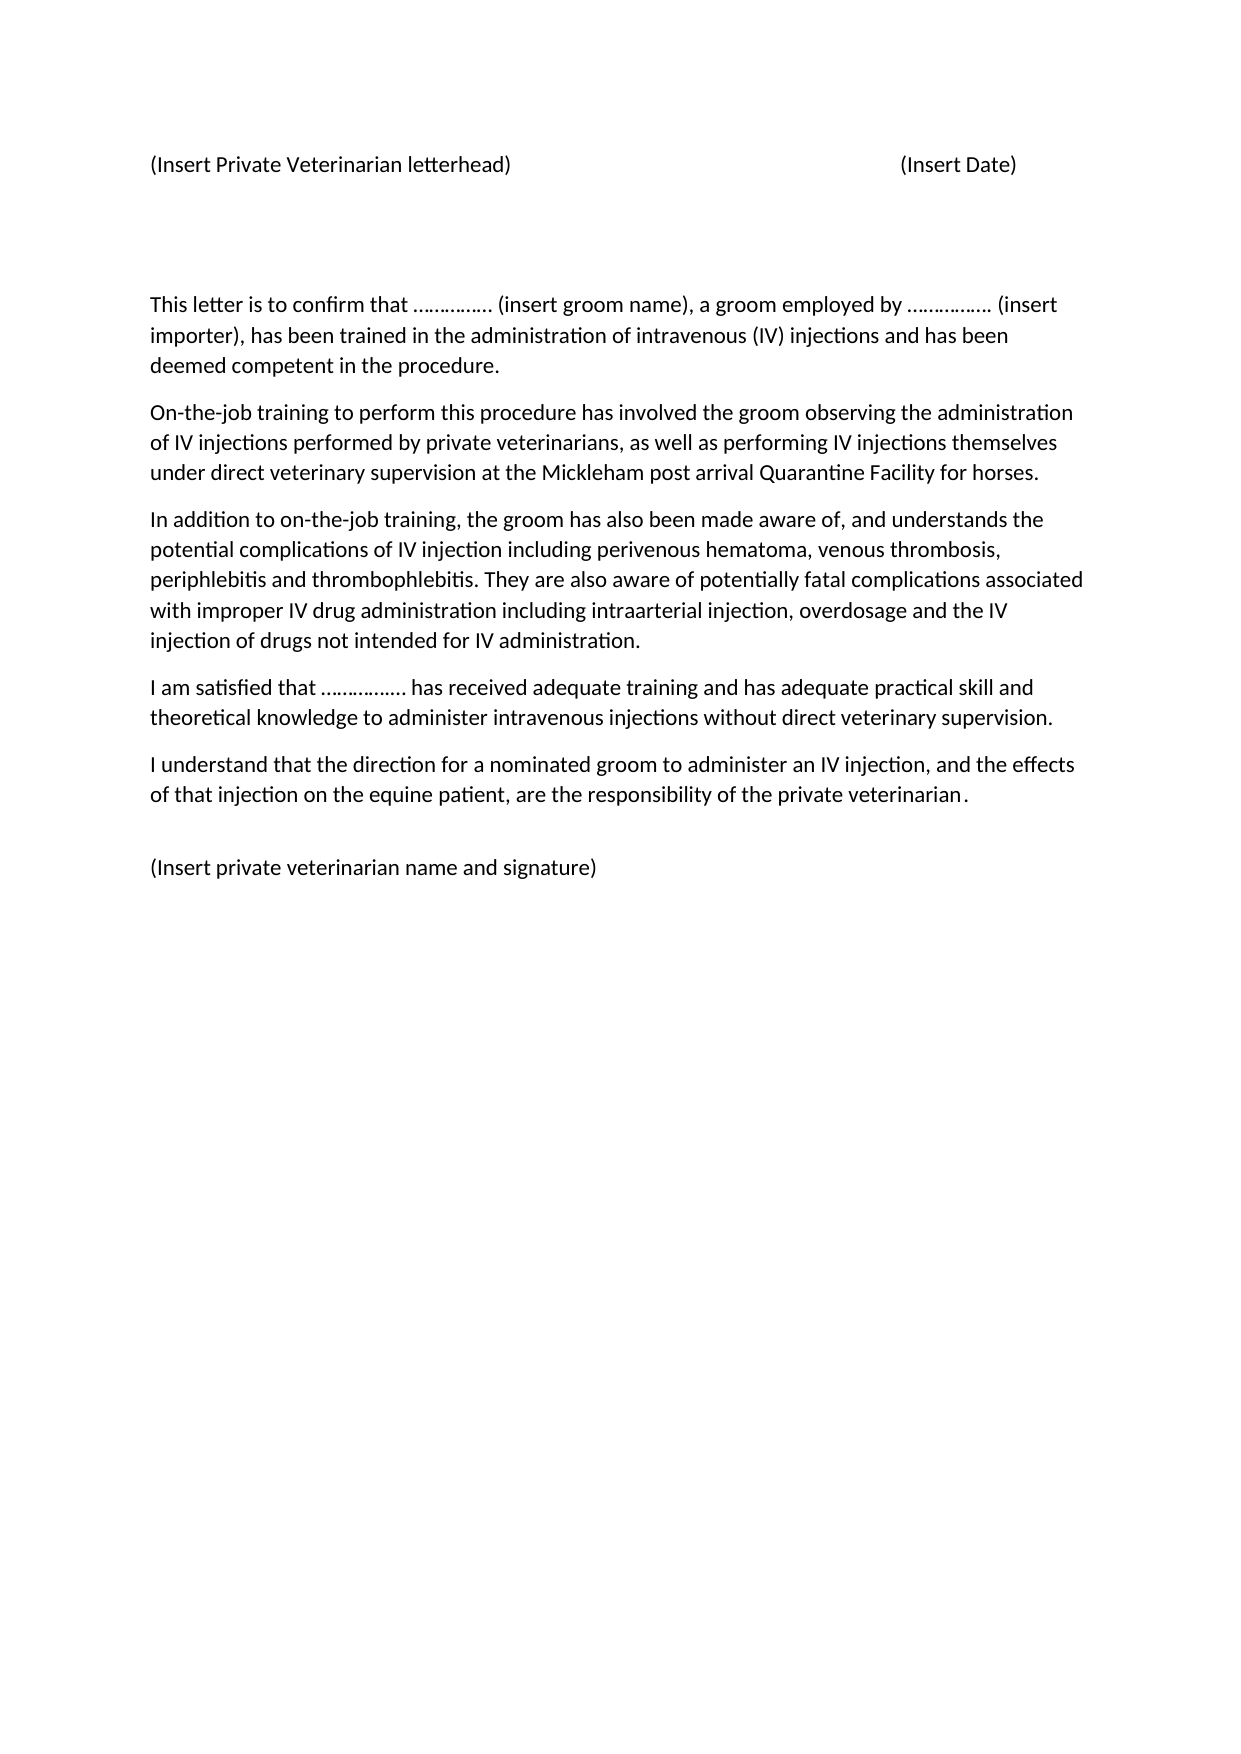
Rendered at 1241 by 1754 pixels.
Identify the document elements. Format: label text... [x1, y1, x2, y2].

text This letter is to confirm that …………… (insert groom name), a groom employed by ……………. (insert importer), has been trained in the administration of intravenous (IV) injections and has been deemed competent in the procedure. [150, 291, 1090, 379]
text I am satisfied that ………….… has received adequate training and has adequate practical skill and theoretical knowledge to administer intravenous injections without direct veterinary supervision. [150, 673, 1090, 731]
text I understand that the direction for a nominated groom to administer an IV injection, and the effects of that injection on the equine patient, are the responsibility of the private veterinarian. [150, 750, 1090, 808]
text On-the-job training to perform this procedure has involved the groom observing the administration of IV injections performed by private veterinarians, as well as performing IV injections themselves under direct veterinary supervision at the Mickleham post arrival Quarantine Facility for horses. [150, 398, 1090, 486]
text In addition to on-the-job training, the groom has also been made aware of, and understands the potential complications of IV injection including perivenous hematoma, venous thrombosis, periphlebitis and thrombophlebitis. They are also aware of potentially fatal complications associated with improper IV drug administration including intraarterial injection, overdosage and the IV injection of drugs not intended for IV administration. [150, 505, 1090, 654]
text (Insert private veterinarian name and signature) [150, 853, 1090, 881]
text (Insert Private Veterinarian letterhead) (Insert Date) [150, 150, 1090, 178]
